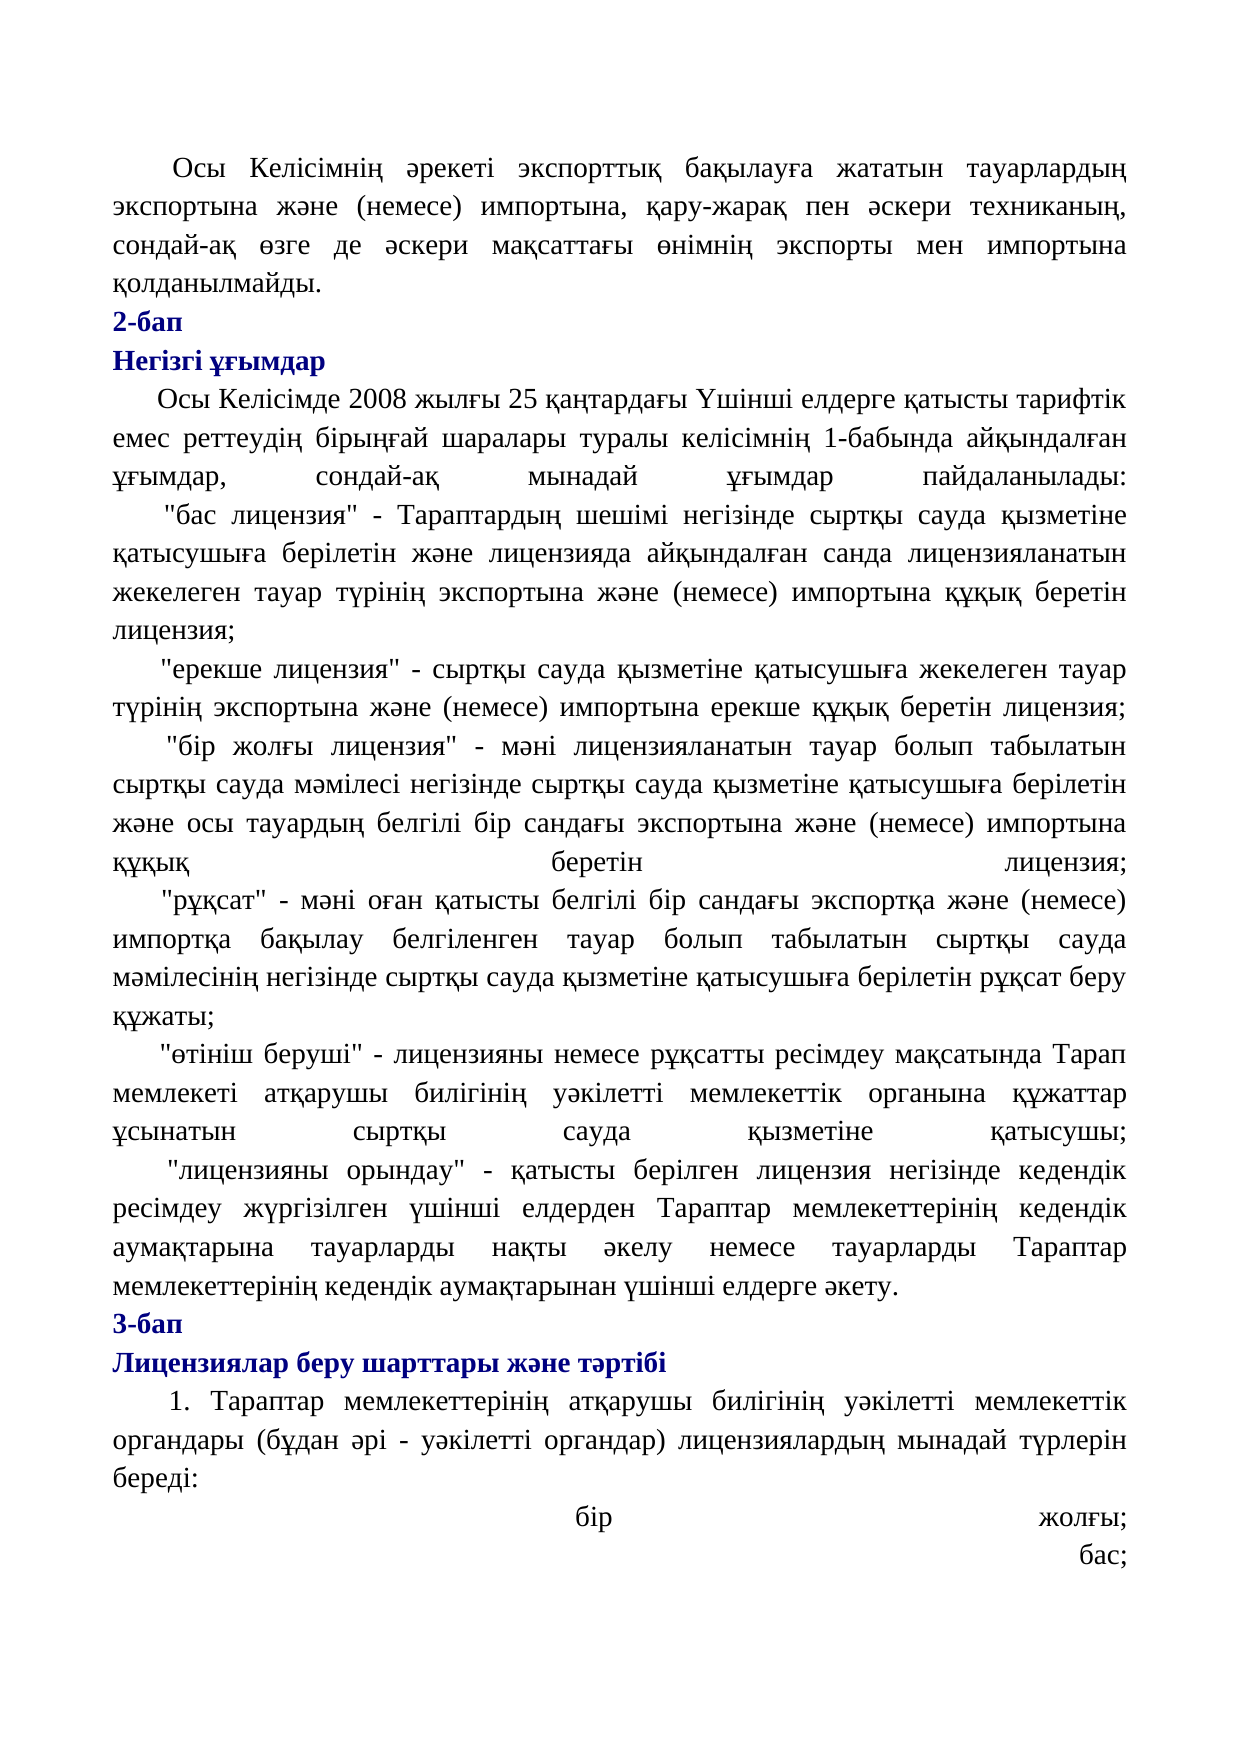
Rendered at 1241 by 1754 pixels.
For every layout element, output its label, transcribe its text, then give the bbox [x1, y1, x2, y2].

text 3-бап Лицензиялар беру шарттары және тәртібі [112, 1306, 1128, 1378]
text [112, 150, 1128, 299]
text Осы Келісімде 2008 жылғы 25 қаңтардағы Үшінші елдерге қатысты тарифтік емес реттеудің бірыңғай шаралары туралы келісімнің 1-бабында айқындалған ұғымдар, сондай-ақ мынадай ұғымдар пайдаланылады: "бас лицензия" - Тараптардың шешімі негізінде сыртқы сауда қызметіне қатысушыға берілетін және лицензияда айқындалған санда лицензияланатын жекелеген тауар түрінің экспортына және (немесе) импортына құқық беретін лицензия; "ерекше лицензия" - сыртқы сауда қызметіне қатысушыға жекелеген тауар түрінің экспортына және (немесе) импортына ерекше құқық беретін лицензия; "бір жолғы лицензия" - мәні лицензияланатын тауар болып табылатын сыртқы сауда мәмілесі негізінде сыртқы сауда қызметіне қатысушыға берілетін және осы тауардың белгілі бір сандағы экспортына және (немесе) импортына құқық беретін лицензия; "рұқсат" - мәні оған қатысты белгілі бір сандағы экспортқа және (немесе) импортқа бақылау белгіленген тауар болып табылатын сыртқы сауда мәмілесінің негізінде сыртқы сауда қызметіне қатысушыға берілетін рұқсат беру құжаты; "өтініш беруші" - лицензияны немесе рұқсатты ресімдеу мақсатында Тарап мемлекеті атқарушы билігінің уәкілетті мемлекеттік органына құжаттар ұсынатын сыртқы сауда қызметіне қатысушы; "лицензияны орындау" - қатысты берілген лицензия негізінде кедендік ресімдеу жүргізілген үшінші елдерден Тараптар мемлекеттерінің кедендік аумақтарына тауарларды нақты әкелу немесе тауарларды Тараптар мемлекеттерінің кедендік аумақтарынан үшінші елдерге әкету. [112, 381, 1128, 1301]
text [112, 1383, 1128, 1571]
text 2-бап Негізгі ұғымдар [112, 304, 1128, 376]
